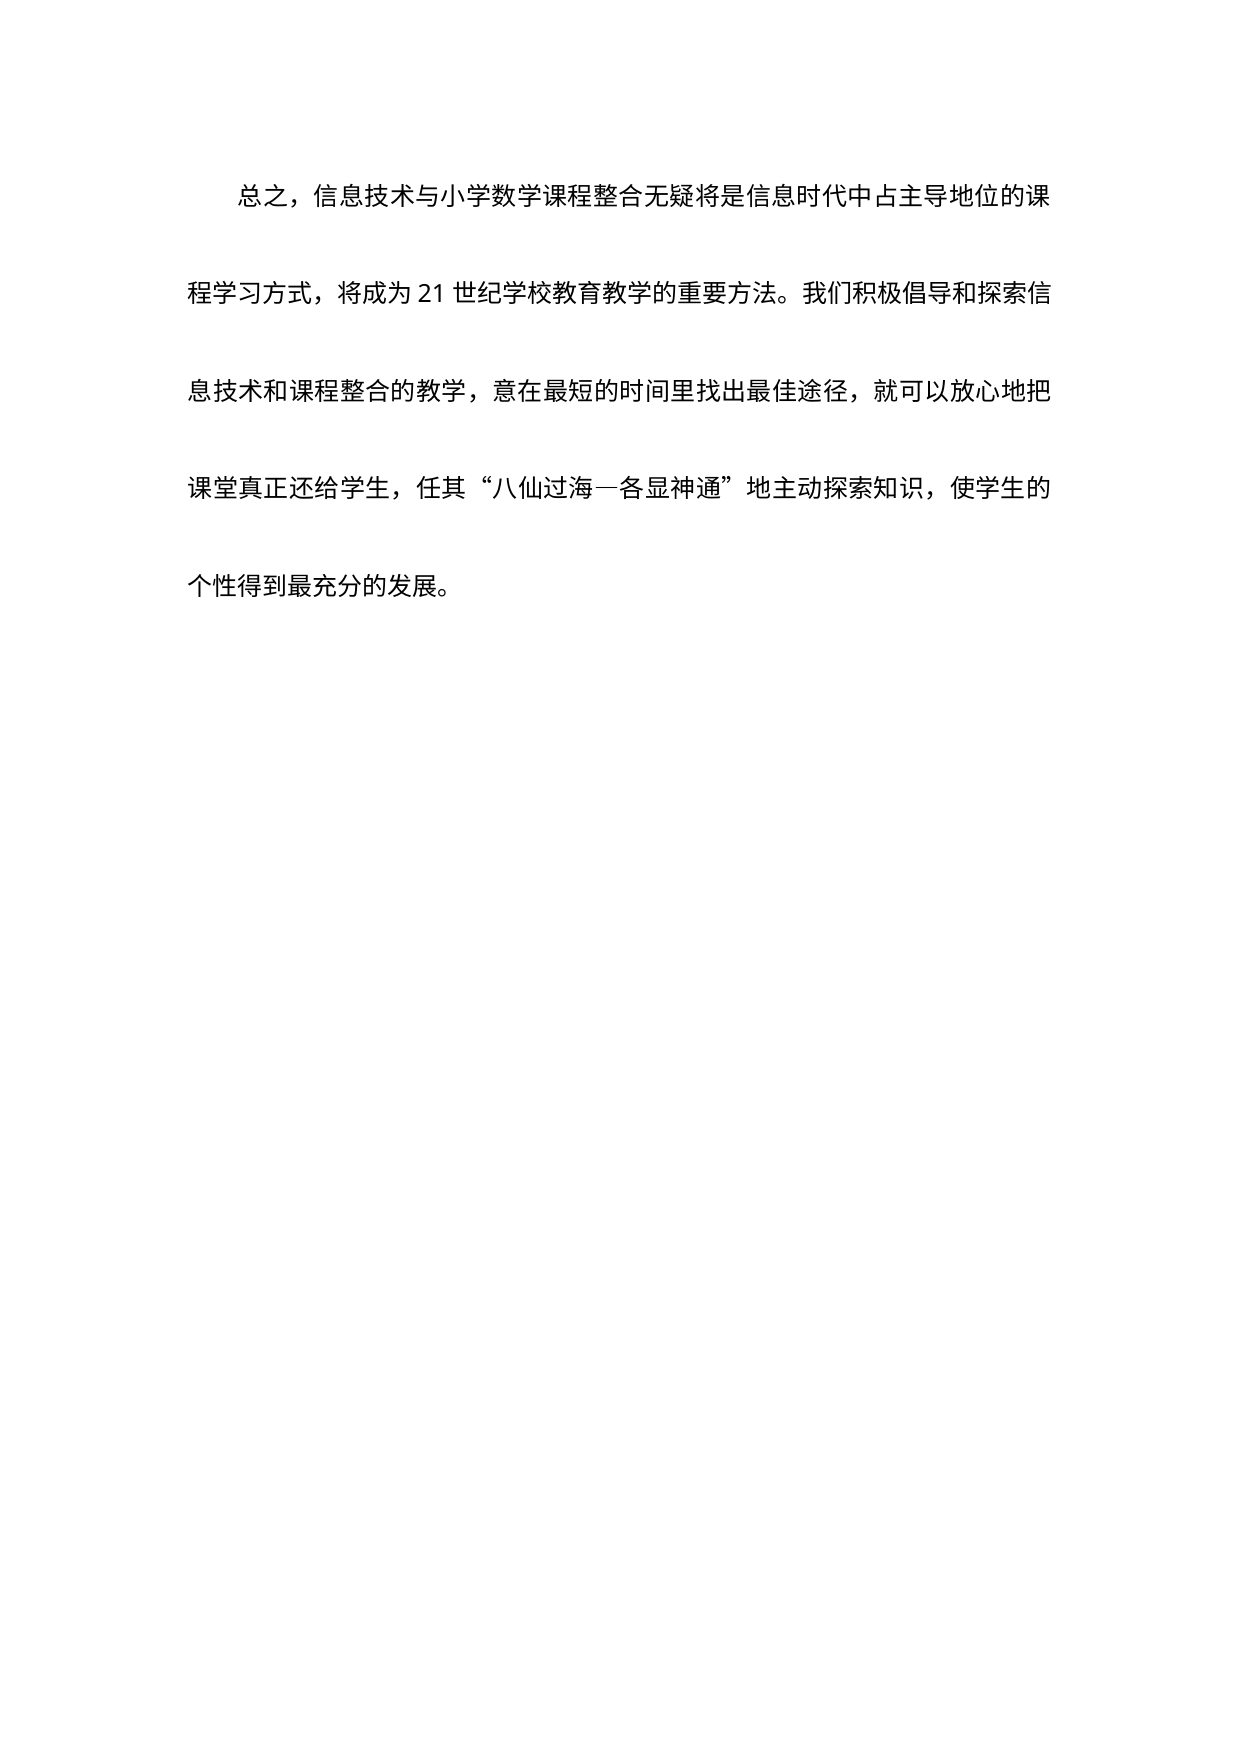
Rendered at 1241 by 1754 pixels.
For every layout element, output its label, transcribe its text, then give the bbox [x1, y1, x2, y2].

text 总之，信息技术与小学数学课程整合无疑将是信息时代中占主导地位的课程学习方式，将成为21 世纪学校教育教学的重要方法。我们积极倡导和探索信息技术和课程整合的教学，意在最短的时间里找出最佳途径，就可以放心地把课堂真正还给学生，任其“八仙过海—各显神通”地主动探索知识，使学生的个性得到最充分的发展。 [187, 162, 1053, 617]
